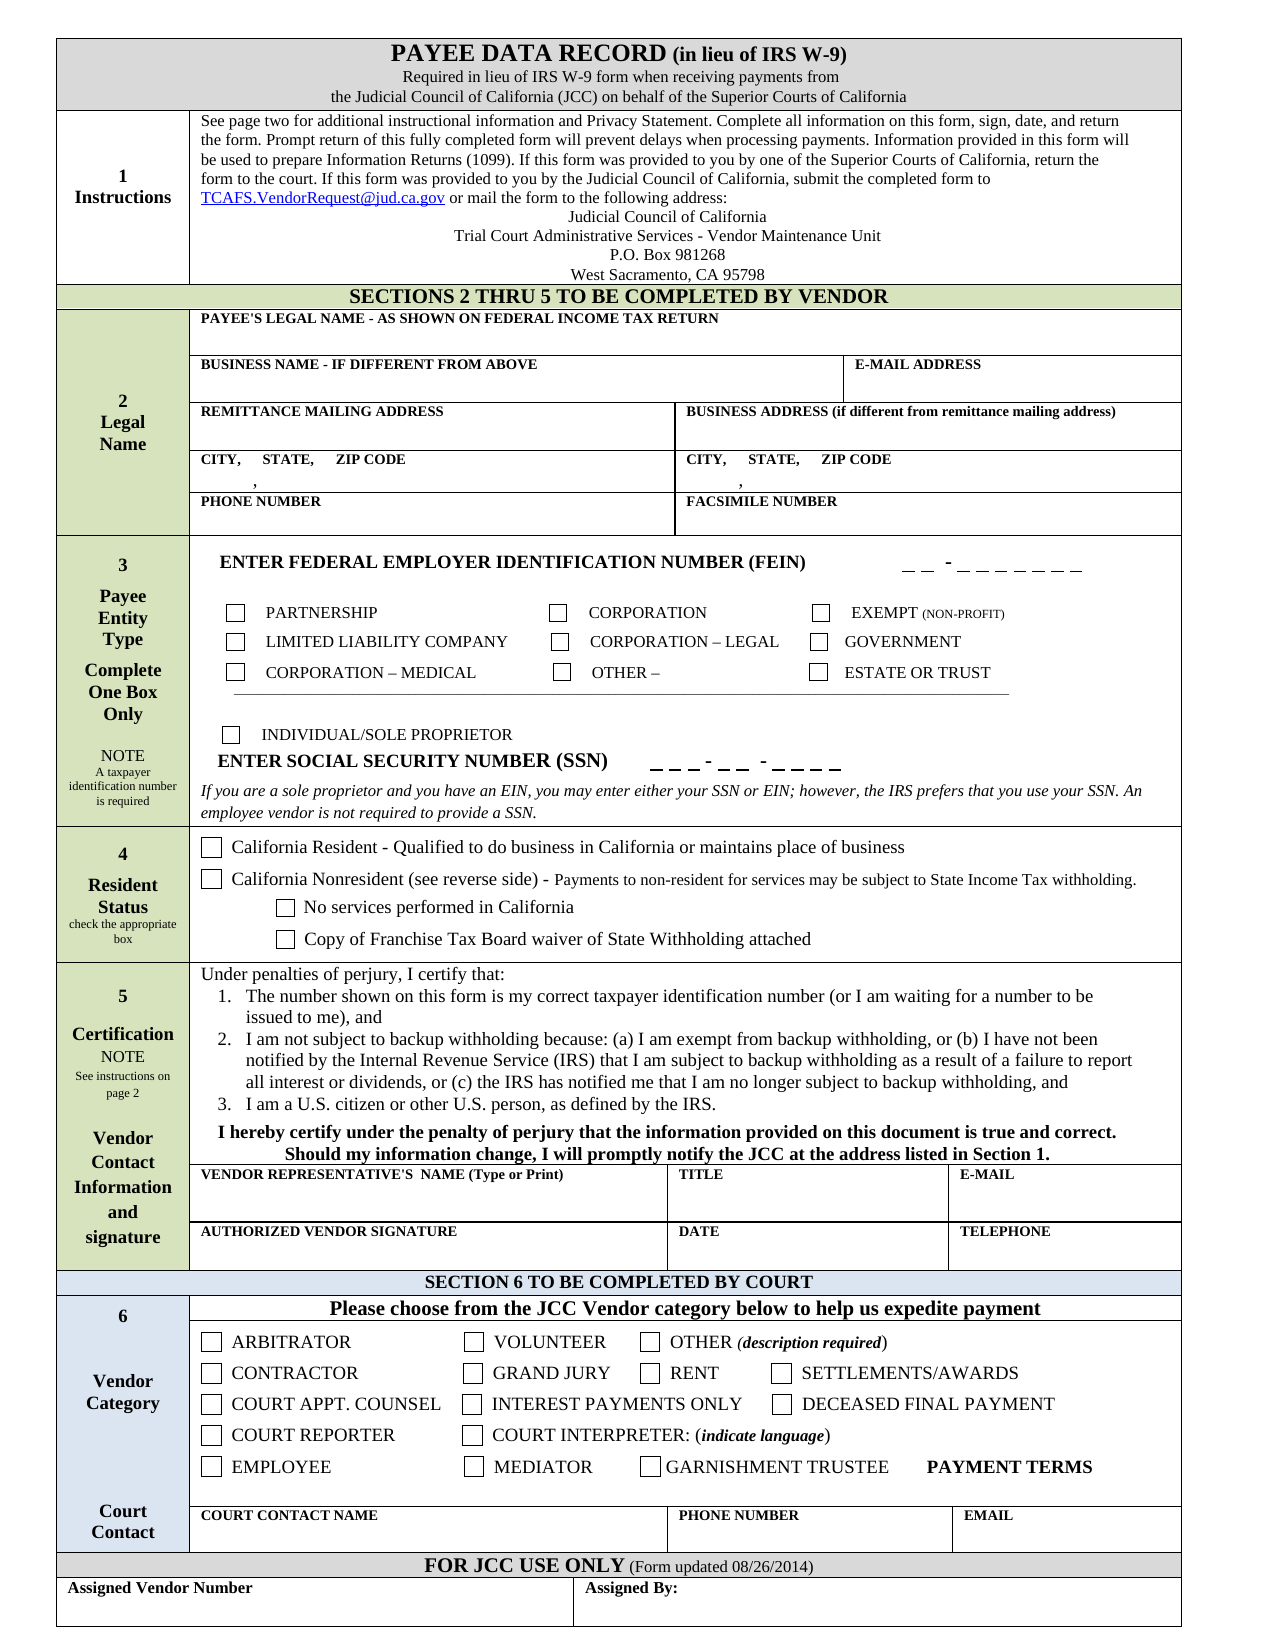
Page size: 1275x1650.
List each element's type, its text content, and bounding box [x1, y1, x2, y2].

table_cell 5 Certification NOTE See instructions on page 2 Vendor Contact Information and signature [57, 963, 189, 1270]
table_cell TITLE [668, 1165, 948, 1221]
table_cell DATE [668, 1223, 948, 1270]
table_cell EMAIL [953, 1507, 1181, 1552]
table_cell See page two for additional instructional information and Privacy Statement. Complete all information on this form, sign, date, and return the form. Prompt return of this fully completed form will prevent delays when processing payments. Information provided in this form will be used to prepare Information Returns (1099). If this form was provided to you by one of the Superior Courts of California, return the form to the court. If this form was provided to you by the Judicial Council of California, submit the completed form to TCAFS.VendorRequest@jud.ca.gov or mail the form to the following address: Judicial Council of California Trial Court Administrative Services - Vendor Maintenance Unit P.O. Box 981268 West Sacramento, CA 95798 [190, 111, 1181, 283]
table_header PAYEE DATA RECORD (in lieu of IRS W-9) Required in lieu of IRS W-9 form when receiving payments from the Judicial Council of California (JCC) on behalf of the Superior Courts of California [57, 39, 1181, 110]
table_cell AUTHORIZED VENDOR SIGNATURE [190, 1223, 667, 1270]
table_cell SECTION 6 TO BE COMPLETED BY COURT [57, 1271, 1181, 1295]
table_cell Please choose from the JCC Vendor category below to help us expedite payment [190, 1296, 1181, 1320]
table_cell Assigned By: [574, 1578, 1181, 1626]
table_cell Under penalties of perjury, I certify that: The number shown on this form is my correct taxpayer identification number (or I am waiting for a number to be issued to me), and I am not subject to backup withholding because: (a) I am exempt from backup withholding, or (b) I have not been notified by the Internal Revenue Service (IRS) that I am subject to backup withholding as a result of a failure to report all interest or dividends, or (c) the IRS has notified me that I am no longer subject to backup withholding, and I am a U.S. citizen or other U.S. person, as defined by the IRS. I hereby certify under the penalty of perjury that the information provided on this document is true and correct. Should my information change, I will promptly notify the JCC at the address listed in Section 1. [190, 963, 1181, 1164]
table_cell BUSINESS ADDRESS (if different from remittance mailing address) [676, 403, 1181, 449]
table_cell CITY, STATE, ZIP CODE , [676, 451, 1181, 492]
table_cell PAYEE'S LEGAL NAME - AS SHOWN ON FEDERAL INCOME TAX RETURN [190, 310, 1181, 354]
table_cell 4 Resident Status check the appropriate box [57, 827, 189, 962]
table_cell E-MAIL [949, 1165, 1181, 1221]
table_cell PHONE NUMBER [190, 493, 674, 535]
table_cell 3 Payee Entity Type Complete One Box Only NOTE A taxpayer identification number is required [57, 536, 189, 826]
table_cell VENDOR REPRESENTATIVE'S NAME (Type or Print) [190, 1165, 667, 1221]
table_cell FACSIMILE NUMBER [676, 493, 1181, 535]
table_cell 6 Vendor Category Court Contact [57, 1296, 189, 1552]
table_cell COURT CONTACT NAME [190, 1507, 667, 1552]
table_cell ENTER FEDERAL EMPLOYER IDENTIFICATION NUMBER (FEIN) - PARTNERSHIP CORPORATION EXEMPT (NON-PROFIT) LIMITED LIABILITY COMPANY CORPORATION – LEGAL GOVERNMENT CORPORATION – MEDICAL OTHER – ESTATE OR TRUST ____________________________________________________________________________________________________________________________ INDIVIDUAL/SOLE PROPRIETOR ENTER SOCIAL SECURITY NUMBER (SSN) - - If you are a sole proprietor and you have an EIN, you may enter either your SSN or EIN; however, the IRS prefers that you use your SSN. An employee vendor is not required to provide a SSN. [190, 536, 1181, 826]
table_cell SECTIONS 2 THRU 5 TO BE COMPLETED BY VENDOR [57, 285, 1181, 308]
table_cell CITY, STATE, ZIP CODE , [190, 451, 674, 492]
table_cell BUSINESS NAME - IF DIFFERENT FROM ABOVE [190, 356, 843, 402]
table_cell 2 Legal Name [57, 310, 189, 535]
table_cell TELEPHONE [949, 1223, 1181, 1270]
table_cell 1 Instructions [57, 111, 189, 283]
table_cell PHONE NUMBER [668, 1507, 952, 1552]
table_cell ARBITRATOR VOLUNTEER OTHER (description required) CONTRACTOR GRAND JURY RENT SETTLEMENTS/AWARDS COURT APPT. COUNSEL INTEREST PAYMENTS ONLY DECEASED FINAL PAYMENT COURT REPORTER COURT INTERPRETER: (indicate language) EMPLOYEE MEDIATOR GARNISHMENT TRUSTEE PAYMENT TERMS [190, 1321, 1181, 1506]
table_cell REMITTANCE MAILING ADDRESS [190, 403, 674, 449]
table_cell FOR JCC USE ONLY (Form updated 08/26/2014) [57, 1553, 1181, 1577]
table_cell E-MAIL ADDRESS [844, 356, 1181, 402]
table_cell Assigned Vendor Number [57, 1578, 573, 1626]
table_cell California Resident - Qualified to do business in California or maintains place of business California Nonresident (see reverse side) - Payments to non-resident for services may be subject to State Income Tax withholding. No services performed in California Copy of Franchise Tax Board waiver of State Withholding attached [190, 827, 1181, 962]
